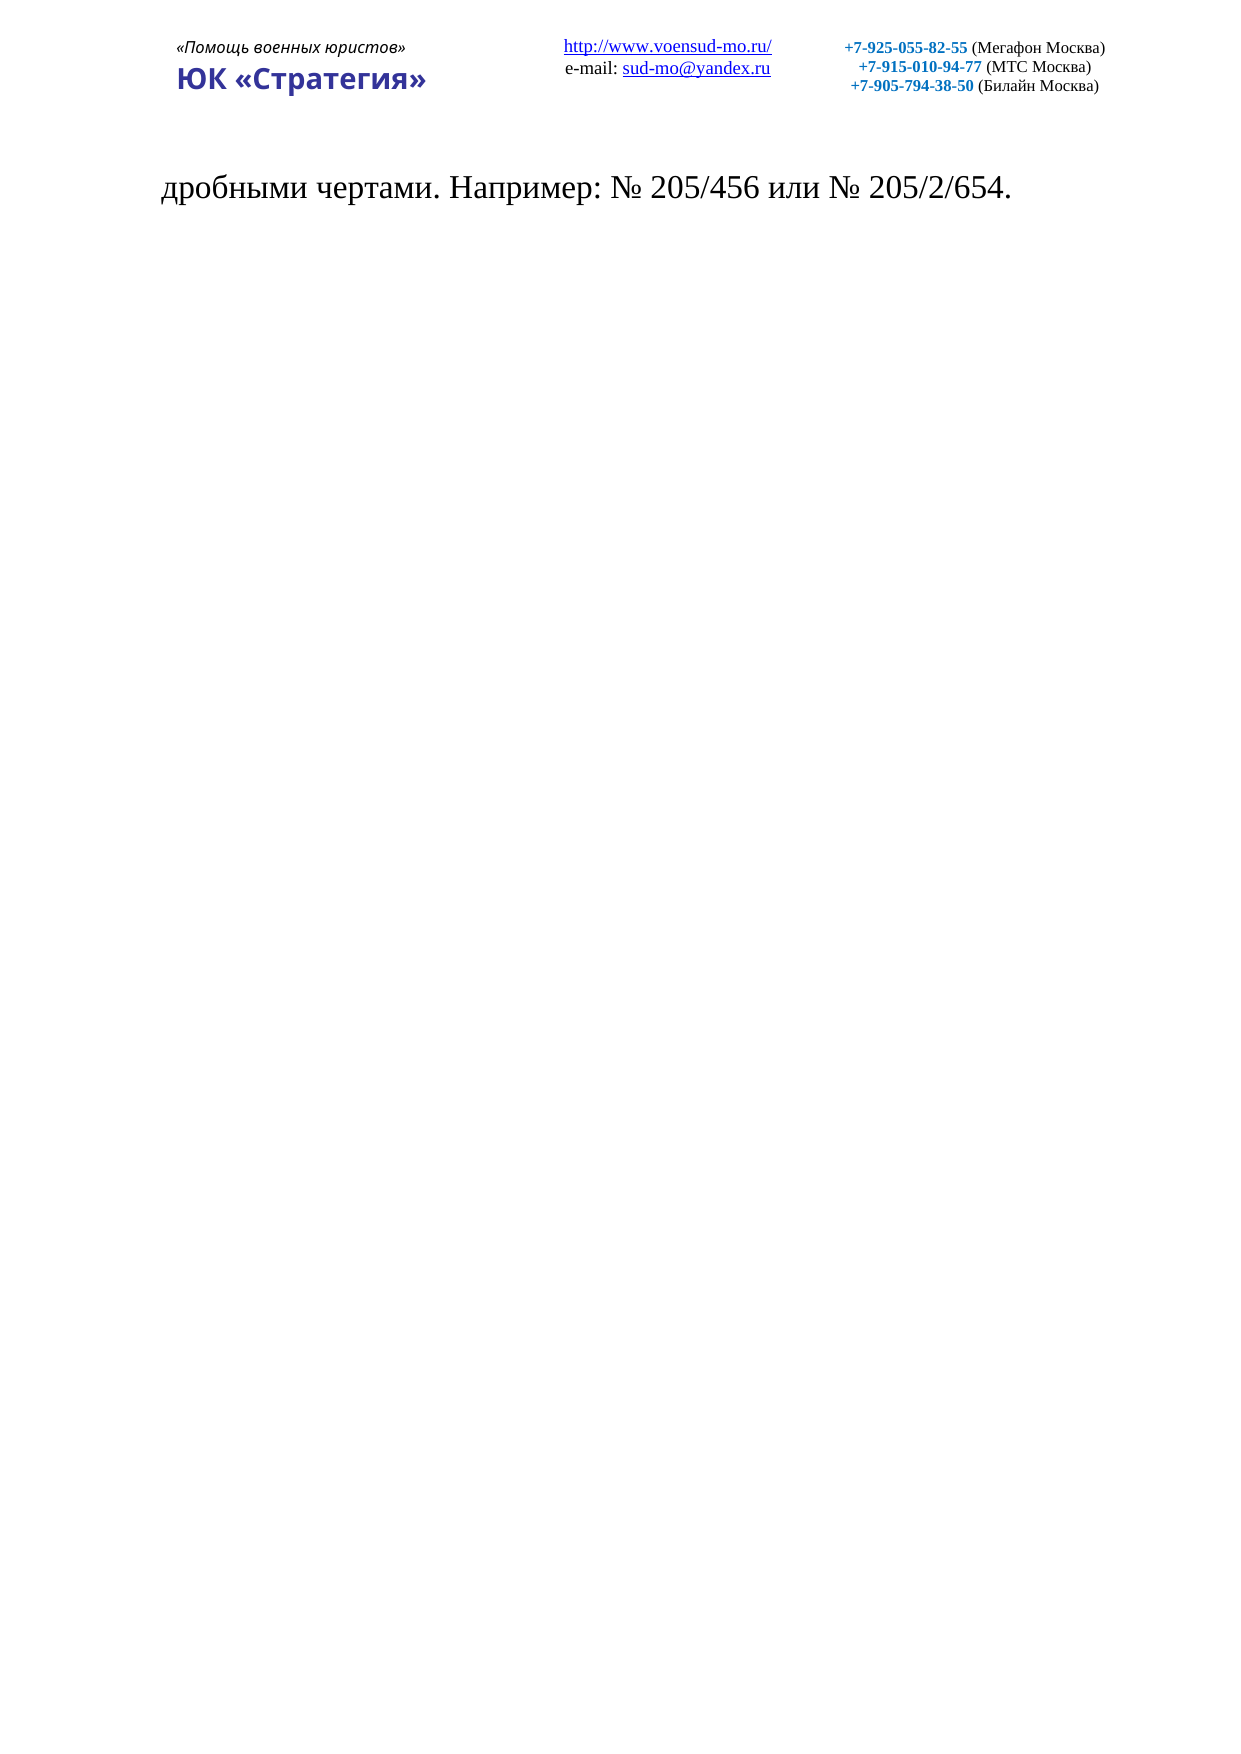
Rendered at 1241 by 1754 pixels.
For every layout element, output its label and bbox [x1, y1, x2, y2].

text [161, 167, 1164, 206]
